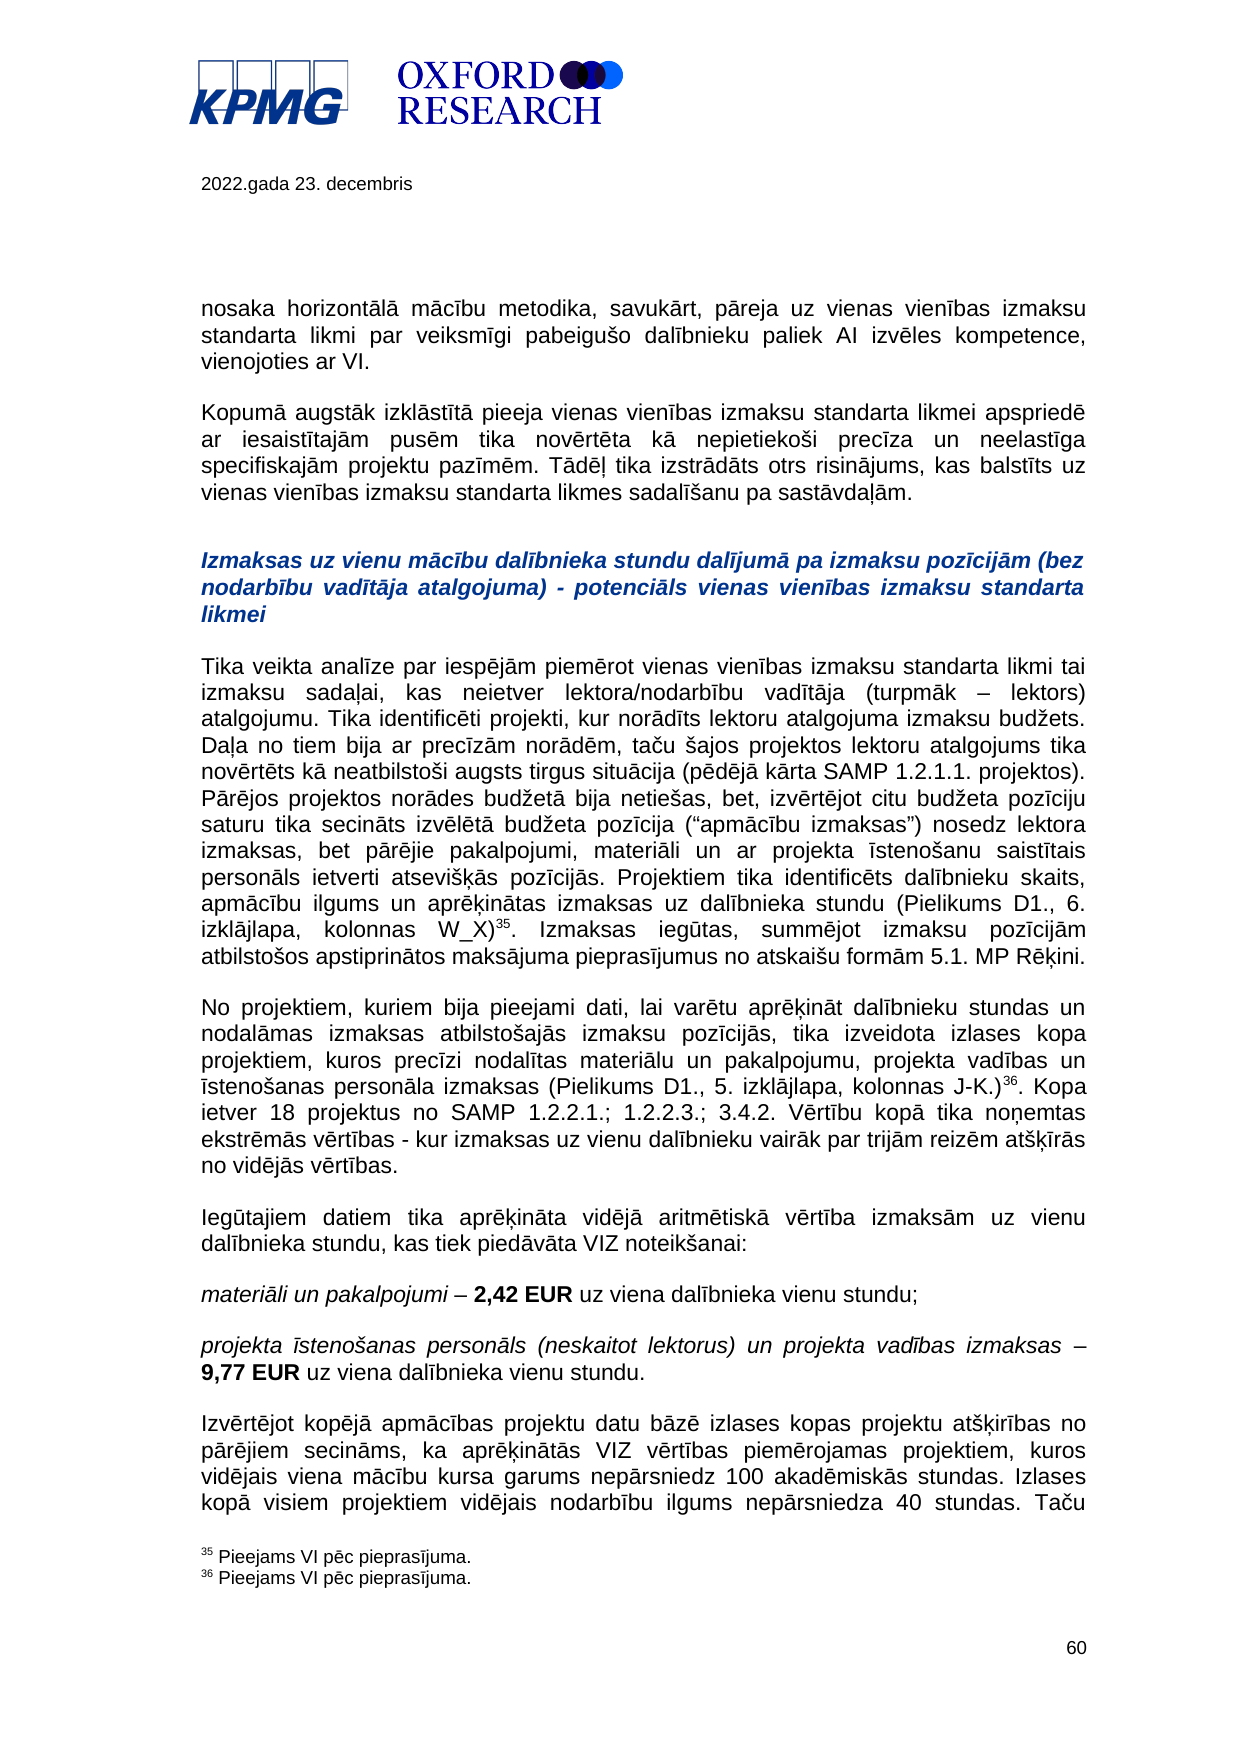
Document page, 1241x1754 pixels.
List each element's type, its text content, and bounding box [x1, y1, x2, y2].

text projekta īstenošanas personāls (neskaitot lektorus) un projekta vadības izmaksas – 9,77 EUR uz viena dalībnieka vienu stundu. [201, 1332, 1087, 1385]
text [201, 295, 1087, 374]
subtitle Izmaksas uz vienu mācību dalībnieka stundu dalījumā pa izmaksu pozīcijām (bez nodarbību vadītāja atalgojuma) - potenciāls vienas vienības izmaksu standarta likmei [201, 546, 1087, 628]
picture [189, 60, 349, 125]
text Iegūtajiem datiem tika aprēķināta vidējā aritmētiskā vērtība izmaksām uz vienu dalībnieka stundu, kas tiek piedāvāta VIZ noteikšanai: [201, 1203, 1087, 1256]
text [201, 1410, 1087, 1516]
text Tika veikta analīze par iespējām piemērot vienas vienības izmaksu standarta likmi tai izmaksu sadaļai, kas neietver lektora/nodarbību vadītāja (turpmāk – lektors) atalgojumu. Tika identificēti projekti, kur norādīts lektoru atalgojuma izmaksu budžets. Daļa no tiem bija ar precīzām norādēm, taču šajos projektos lektoru atalgojums tika novērtēts kā neatbilstoši augsts tirgus situācija (pēdējā kārta SAMP 1.2.1.1. projektos). Pārējos projektos norādes budžetā bija netiešas, bet, izvērtējot citu budžeta pozīciju saturu tika secināts izvēlētā budžeta pozīcija (“apmācību izmaksas”) nosedz lektora izmaksas, bet pārējie pakalpojumi, materiāli un ar projekta īstenošanu saistītais personāls ietverti atsevišķās pozīcijās. Projektiem tika identificēts dalībnieku skaits, apmācību ilgums un aprēķinātas izmaksas uz dalībnieka stundu (Pielikums D1., 6. izklājlapa, kolonnas W_X). Izmaksas iegūtas, summējot izmaksu pozīcijām atbilstošos apstiprinātos maksājuma pieprasījumus no atskaišu formām 5.1. MP Rēķini. [201, 653, 1087, 969]
text No projektiem, kuriem bija pieejami dati, lai varētu aprēķināt dalībnieku stundas un nodalāmas izmaksas atbilstošajās izmaksu pozīcijās, tika izveidota izlases kopa projektiem, kuros precīzi nodalītas materiālu un pakalpojumu, projekta vadības un īstenošanas personāla izmaksas (Pielikums D1., 5. izklājlapa, kolonnas J-K.). Kopa ietver 18 projektus no SAMP 1.2.2.1.; 1.2.2.3.; 3.4.2. Vērtību kopā tika noņemtas ekstrēmās vērtības - kur izmaksas uz vienu dalībnieku vairāk par trijām reizēm atšķīrās no vidējās vērtības. [201, 994, 1087, 1178]
picture [397, 60, 623, 125]
text Kopumā augstāk izklāstītā pieeja vienas vienības izmaksu standarta likmei apspriedē ar iesaistītajām pusēm tika novērtēta kā nepietiekoši precīza un neelastīga specifiskajām projektu pazīmēm. Tādēļ tika izstrādāts otrs risinājums, kas balstīts uz vienas vienības izmaksu standarta likmes sadalīšanu pa sastāvdaļām. [201, 399, 1087, 505]
text materiāli un pakalpojumi – 2,42 EUR uz viena dalībnieka vienu stundu; [201, 1281, 1087, 1307]
